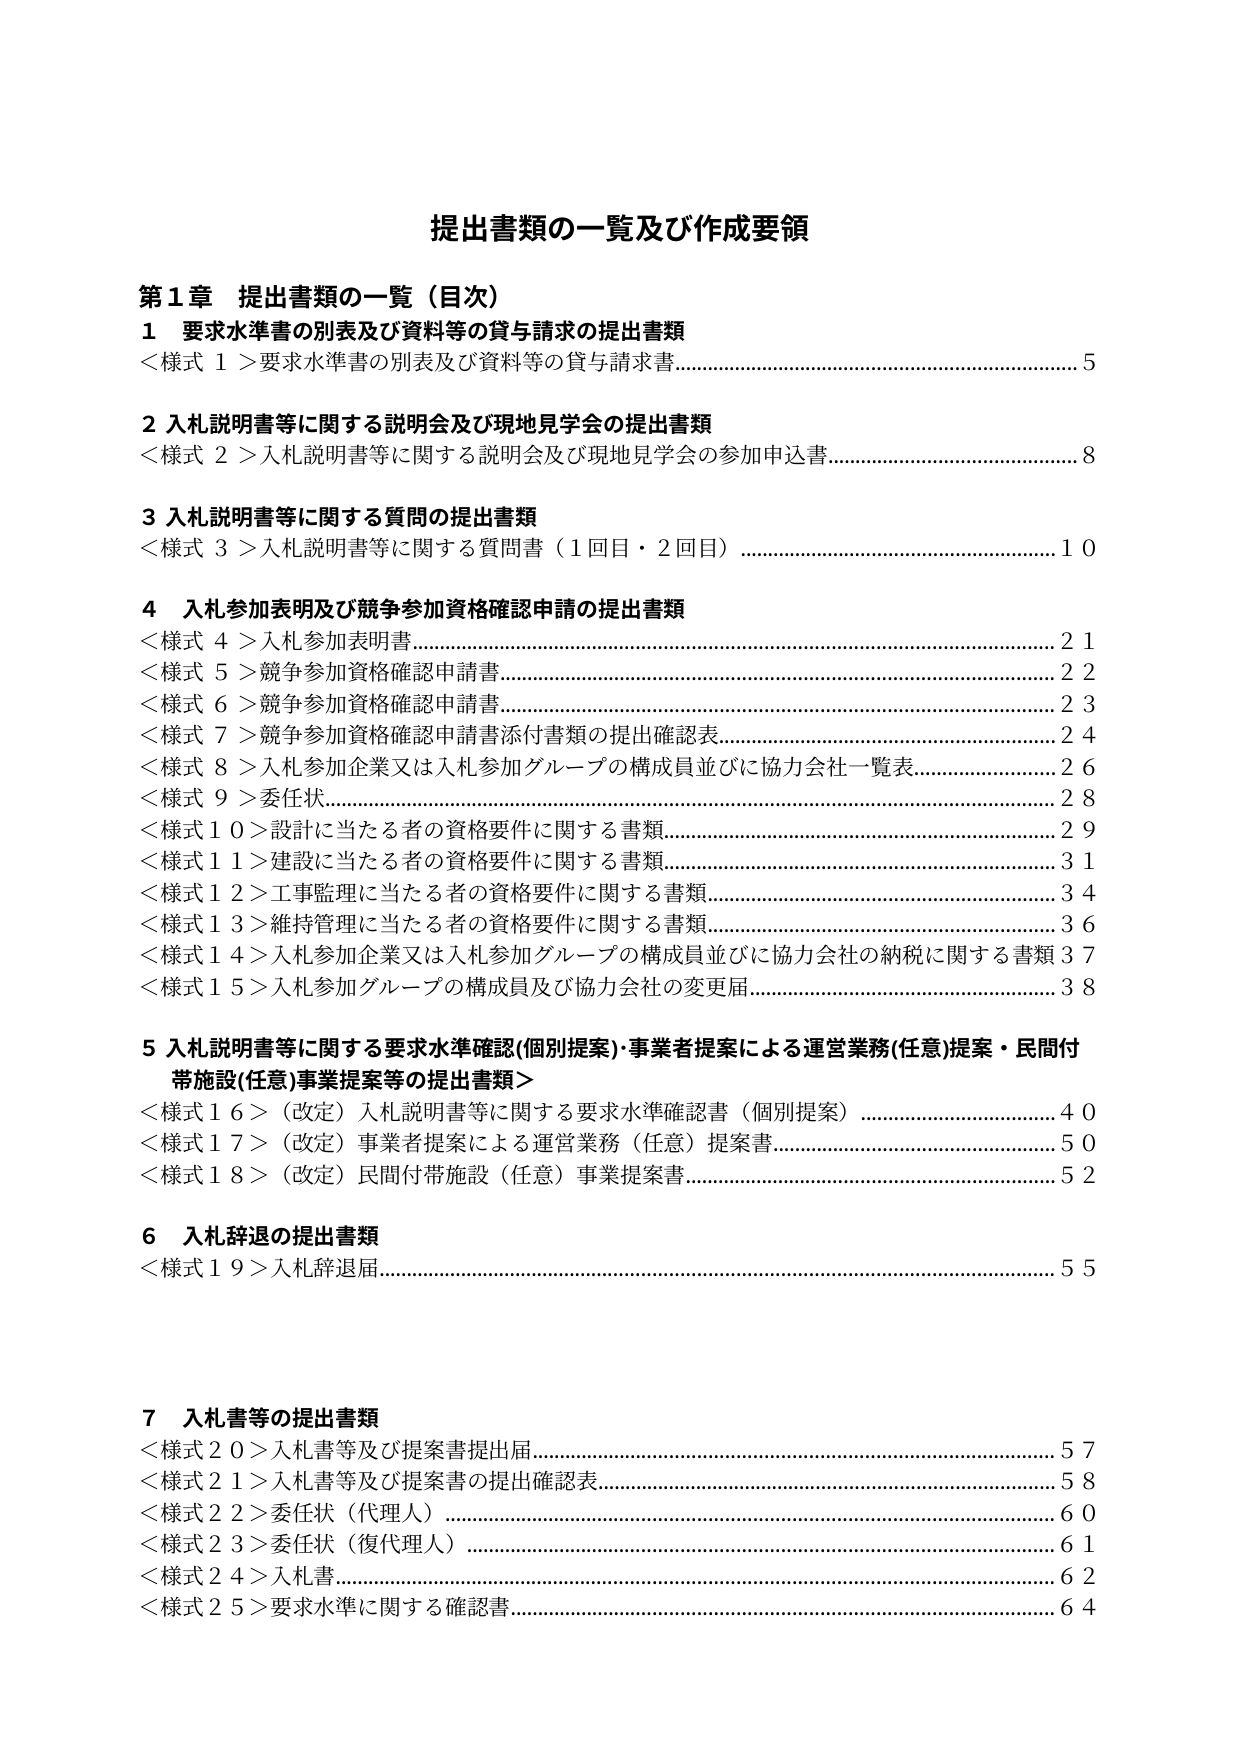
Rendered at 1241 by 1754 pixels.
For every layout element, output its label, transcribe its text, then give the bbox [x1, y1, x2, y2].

text ＜様式 ７ ＞競争参加資格確認申請書添付書類の提出確認表 ２４ [139, 718, 1101, 750]
text ＜様式 ４ ＞入札参加表明書 ２１ [139, 624, 1101, 656]
text 提出書類の一覧及び作成要領 [139, 205, 1101, 248]
text ＜様式１７＞（改定）事業者提案による運営業務（任意）提案書 ５０ [139, 1126, 1101, 1158]
text ＜様式１６＞（改定）入札説明書等に関する要求水準確認書（個別提案） ４０ [139, 1095, 1101, 1126]
text ＜様式 ３ ＞入札説明書等に関する質問書（１回目・２回目） １０ [139, 531, 1101, 563]
text ＜様式１９＞入札辞退届 ５５ [139, 1251, 1101, 1282]
text ５ 入札説明書等に関する要求水準確認(個別提案)･事業者提案による運営業務(任意)提案・民間付帯施設(任意)事業提案等の提出書類＞ [139, 1031, 1101, 1095]
text ＜様式１４＞入札参加企業又は入札参加グループの構成員並びに協力会社の納税に関する書類 ３７ [139, 939, 1101, 970]
text 第１章 提出書類の一覧（目次） [139, 277, 1101, 314]
text ＜様式 ９ ＞委任状 ２８ [139, 781, 1101, 813]
text ＜様式 １ ＞要求水準書の別表及び資料等の貸与請求書 ５ [139, 345, 1101, 377]
text ＜様式１８＞（改定）民間付帯施設（任意）事業提案書 ５２ [139, 1158, 1101, 1189]
text ＜様式１５＞入札参加グループの構成員及び協力会社の変更届 ３８ [139, 970, 1101, 1002]
text ＜様式２１＞入札書等及び提案書の提出確認表 ５８ [139, 1464, 1101, 1496]
text ＜様式２０＞入札書等及び提案書提出届 ５７ [139, 1433, 1101, 1464]
text ＜様式 ６ ＞競争参加資格確認申請書 ２３ [139, 687, 1101, 718]
text ２ 入札説明書等に関する説明会及び現地見学会の提出書類 [139, 407, 1101, 438]
text １ 要求水準書の別表及び資料等の貸与請求の提出書類 [139, 314, 1101, 345]
text ＜様式２５＞要求水準に関する確認書 ６４ [139, 1590, 1101, 1622]
text ＜様式 ２ ＞入札説明書等に関する説明会及び現地見学会の参加申込書 ８ [139, 438, 1101, 470]
text ＜様式１３＞維持管理に当たる者の資格要件に関する書類 ３６ [139, 907, 1101, 939]
text ＜様式２４＞入札書 ６２ [139, 1559, 1101, 1590]
text ＜様式 ５ ＞競争参加資格確認申請書 ２２ [139, 656, 1101, 687]
text ＜様式１０＞設計に当たる者の資格要件に関する書類 ２９ [139, 813, 1101, 844]
text ＜様式１１＞建設に当たる者の資格要件に関する書類 ３１ [139, 844, 1101, 876]
text ＜様式１２＞工事監理に当たる者の資格要件に関する書類 ３４ [139, 876, 1101, 907]
text ＜様式２２＞委任状（代理人） ６０ [139, 1496, 1101, 1527]
text ７ 入札書等の提出書類 [139, 1401, 1101, 1433]
text ＜様式２３＞委任状（復代理人） ６１ [139, 1527, 1101, 1559]
text ４ 入札参加表明及び競争参加資格確認申請の提出書類 [139, 592, 1101, 624]
text ３ 入札説明書等に関する質問の提出書類 [139, 499, 1101, 531]
text ＜様式 ８ ＞入札参加企業又は入札参加グループの構成員並びに協力会社一覧表 ２６ [139, 750, 1101, 781]
text ６ 入札辞退の提出書類 [139, 1219, 1101, 1251]
